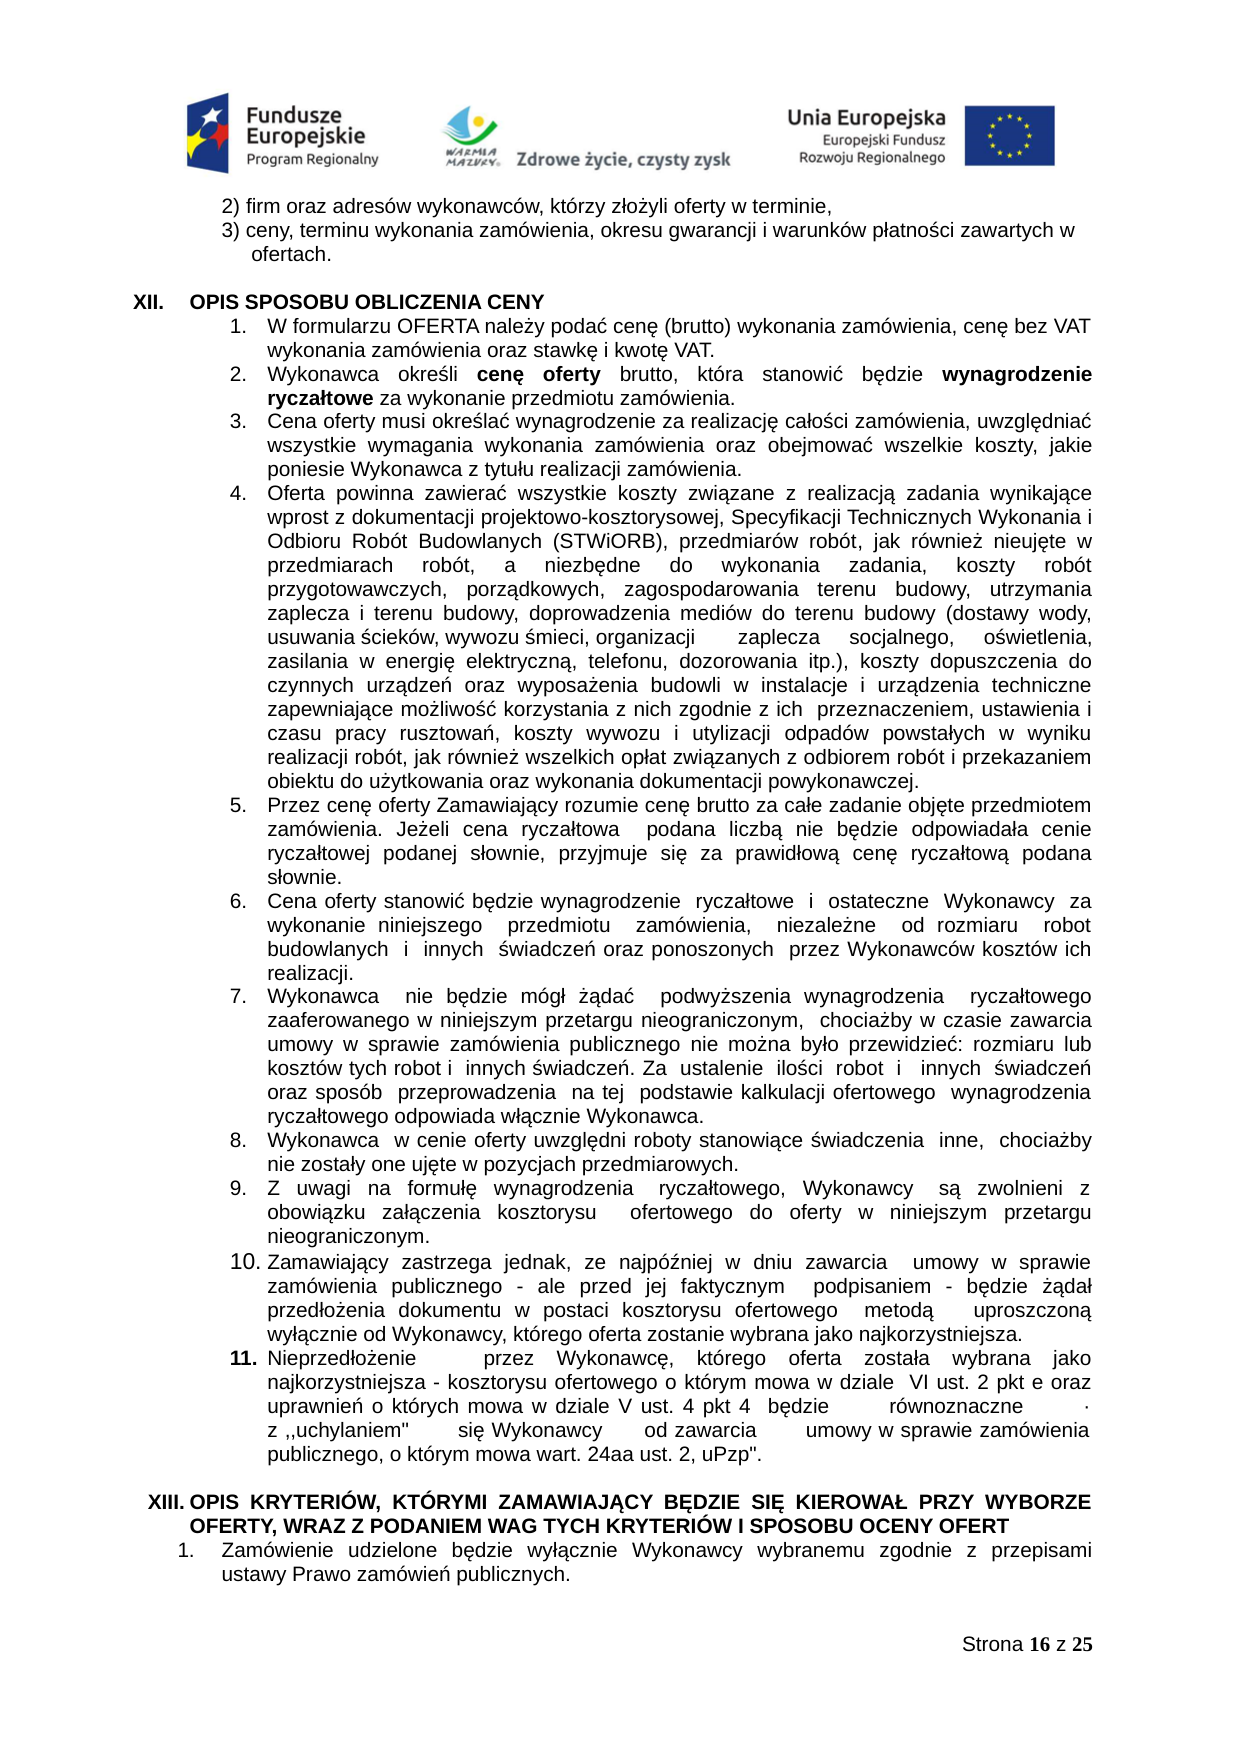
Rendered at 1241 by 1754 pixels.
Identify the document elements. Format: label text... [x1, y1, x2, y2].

list Cena oferty stanowić będzie wynagrodzenie ryczałtowe i ostateczne Wykonawcy za wykonanie niniejszego przedmiotu zamówienia, niezależne od rozmiaru robot budowlanych i innych świadczeń oraz ponoszonych przez Wykonawców kosztów ich realizacji. [229, 888, 1093, 984]
list Wykonawca w cenie oferty uwzględni roboty stanowiące świadczenia inne, chociażby nie zostały one ujęte w pozycjach przedmiarowych. [229, 1128, 1093, 1176]
text 3) ceny, terminu wykonania zamówienia, okresu gwarancji i warunków płatności zawartych w ofertach. [221, 218, 1093, 266]
list Zamówienie udzielone będzie wyłącznie Wykonawcy wybranemu zgodnie z przepisami ustawy Prawo zamówień publicznych. [177, 1538, 1093, 1586]
text XIII. OPIS KRYTERIÓW, KTÓRYMI ZAMAWIAJĄCY BĘDZIE SIĘ KIEROWAŁ PRZY WYBORZE OFERTY, WRAZ Z PODANIEM WAG TYCH KRYTERIÓW I SPOSOBU OCENY OFERT [148, 1490, 1093, 1538]
list Oferta powinna zawierać wszystkie koszty związane z realizacją zadania wynikające wprost z dokumentacji projektowo-kosztorysowej, Specyfikacji Technicznych Wykonania i Odbioru Robót Budowlanych (STWiORB), przedmiarów robót, jak również nieujęte w przedmiarach robót, a niezbędne do wykonania zadania, koszty robót przygotowawczych, porządkowych, zagospodarowania terenu budowy, utrzymania zaplecza i terenu budowy, doprowadzenia mediów do terenu budowy (dostawy wody, usuwania ścieków, wywozu śmieci, organizacji zaplecza socjalnego, oświetlenia, zasilania w energię elektryczną, telefonu, dozorowania itp.), koszty dopuszczenia do czynnych urządzeń oraz wyposażenia budowli w instalacje i urządzenia techniczne zapewniające możliwość korzystania z nich zgodnie z ich przeznaczeniem, ustawienia i czasu pracy rusztowań, koszty wywozu i utylizacji odpadów powstałych w wyniku realizacji robót, jak również wszelkich opłat związanych z odbiorem robót i przekazaniem obiektu do użytkowania oraz wykonania dokumentacji powykonawczej. [229, 481, 1093, 793]
text 2) firm oraz adresów wykonawców, którzy złożyli oferty w terminie, [221, 194, 1093, 218]
list Wykonawca nie będzie mógł żądać podwyższenia wynagrodzenia ryczałtowego zaaferowanego w niniejszym przetargu nieograniczonym, chociażby w czasie zawarcia umowy w sprawie zamówienia publicznego nie można było przewidzieć: rozmiaru lub kosztów tych robot i innych świadczeń. Za ustalenie ilości robot i innych świadczeń oraz sposób przeprowadzenia na tej podstawie kalkulacji ofertowego wynagrodzenia ryczałtowego odpowiada włącznie Wykonawca. [229, 984, 1093, 1128]
text XII. OPIS SPOSOBU OBLICZENIA CENY [133, 289, 1093, 313]
list Zamawiający zastrzega jednak, ze najpóźniej w dniu zawarcia umowy w sprawie zamówienia publicznego - ale przed jej faktycznym podpisaniem - będzie żądał przedłożenia dokumentu w postaci kosztorysu ofertowego metodą uproszczoną wyłącznie od Wykonawcy, którego oferta zostanie wybrana jako najkorzystniejsza. [229, 1248, 1093, 1346]
list W formularzu OFERTA należy podać cenę (brutto) wykonania zamówienia, cenę bez VAT wykonania zamówienia oraz stawkę i kwotę VAT. [229, 313, 1093, 361]
list Z uwagi na formułę wynagrodzenia ryczałtowego, Wykonawcy są zwolnieni z obowiązku załączenia kosztorysu ofertowego do oferty w niniejszym przetargu nieograniczonym. [229, 1176, 1093, 1248]
list Przez cenę oferty Zamawiający rozumie cenę brutto za całe zadanie objęte przedmiotem zamówienia. Jeżeli cena ryczałtowa podana liczbą nie będzie odpowiadała cenie ryczałtowej podanej słownie, przyjmuje się za prawidłową cenę ryczałtową podana słownie. [229, 793, 1093, 888]
list Wykonawca określi cenę oferty brutto, która stanowić będzie wynagrodzenie ryczałtowe za wykonanie przedmiotu zamówienia. [229, 361, 1093, 409]
list Cena oferty musi określać wynagrodzenie za realizację całości zamówienia, uwzględniać wszystkie wymagania wykonania zamówienia oraz obejmować wszelkie koszty, jakie poniesie Wykonawca z tytułu realizacji zamówienia. [229, 409, 1093, 481]
picture [167, 73, 1074, 194]
list Nieprzedłożenie przez Wykonawcę, którego oferta została wybrana jako najkorzystniejsza - kosztorysu ofertowego o którym mowa w dziale VI ust. 2 pkt e oraz uprawnień o których mowa w dziale V ust. 4 pkt 4 będzie równoznaczne · z ,,uchylaniem" się Wykonawcy od zawarcia umowy w sprawie zamówienia publicznego, o którym mowa wart. 24aa ust. 2, uPzp". [229, 1346, 1093, 1466]
